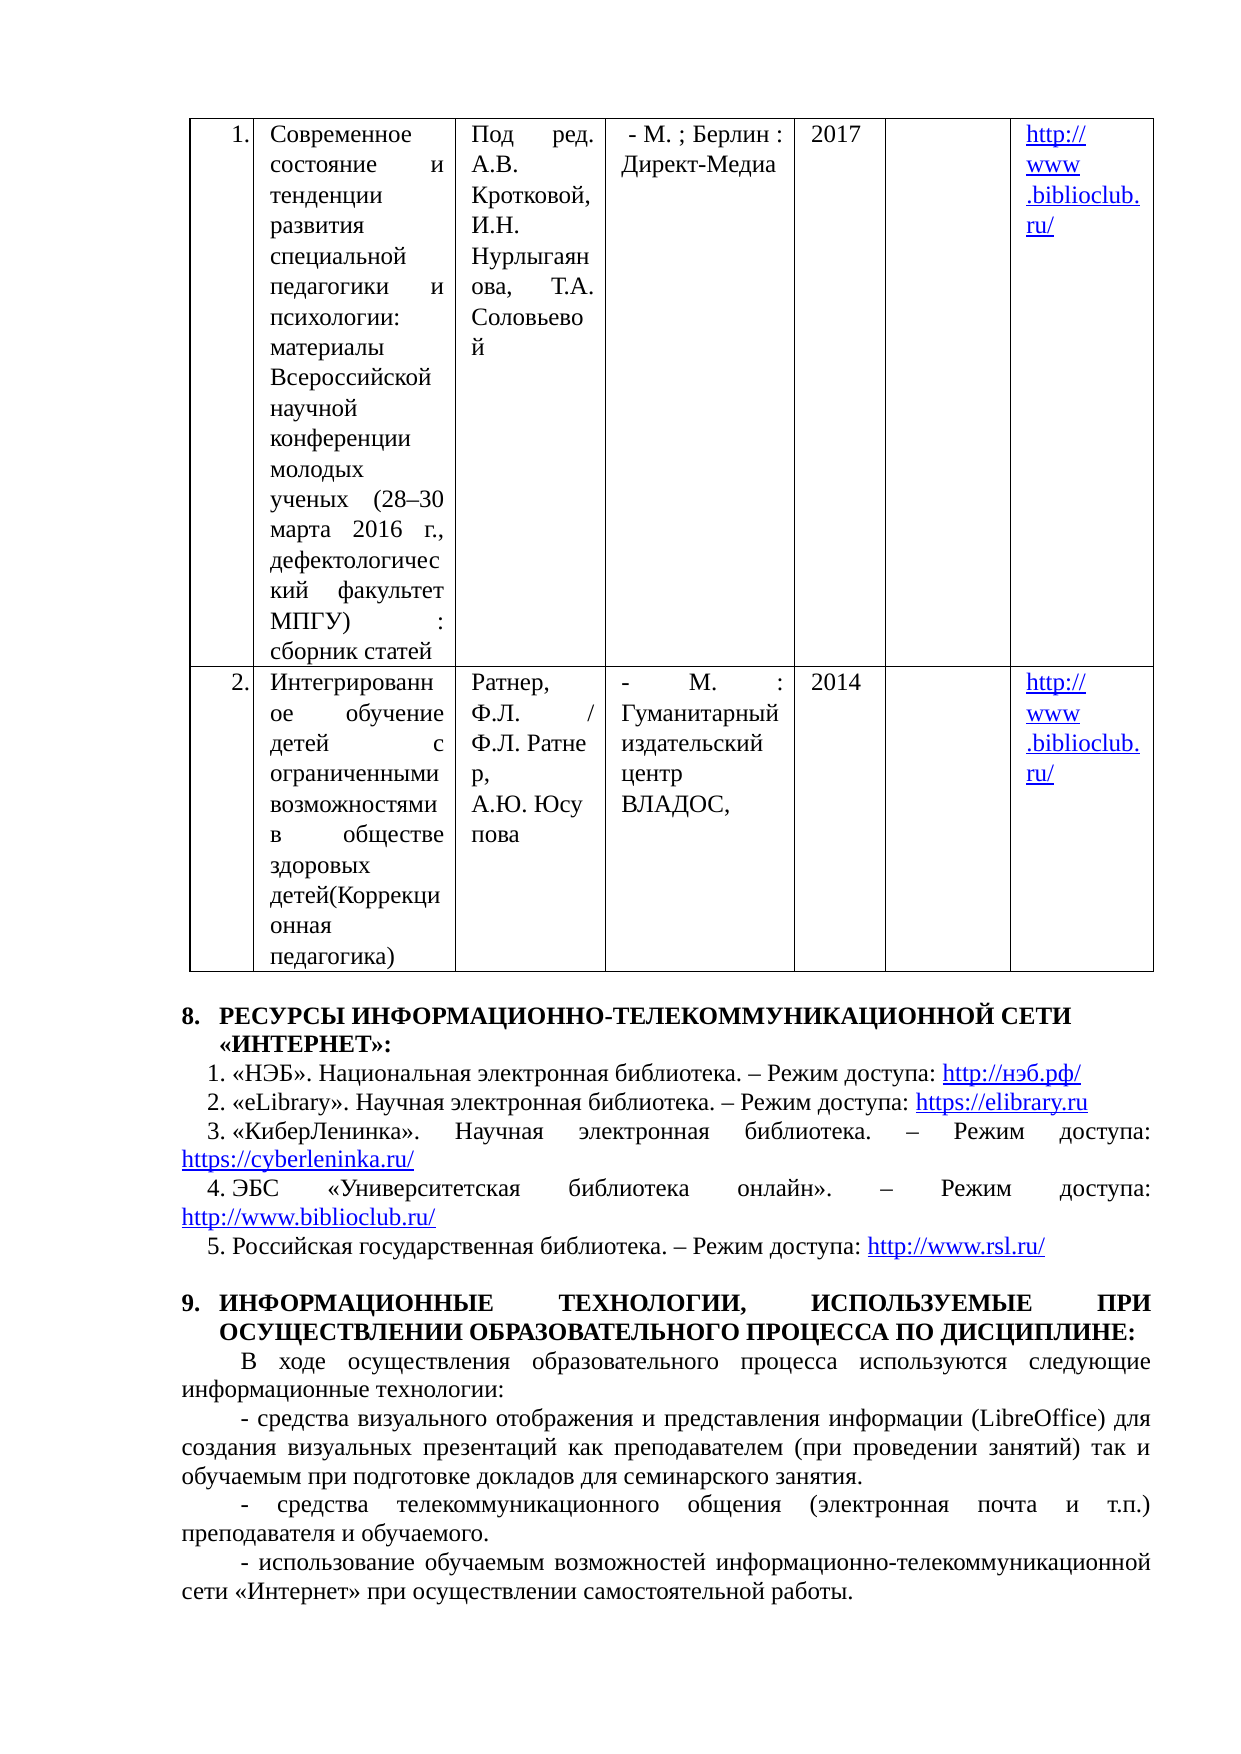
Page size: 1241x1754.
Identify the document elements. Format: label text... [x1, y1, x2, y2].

text - использование обучаемым возможностей информационно-телекоммуникационной сети «Интернет» при осуществлении самостоятельной работы. [181, 1547, 1152, 1604]
text 4. ЭБС «Университетская библиотека онлайн». – Режим доступа: http://www.biblioclub.ru/ [181, 1173, 1152, 1231]
table_cell [191, 119, 253, 666]
table_cell 2014 [795, 667, 885, 971]
table_cell Интегрированное обучение детей с ограниченными возможностями в обществе здоровых детей(Коррекционная педагогика) [254, 667, 455, 971]
table_cell - М. ; Берлин : Директ-Медиа [606, 119, 794, 666]
table_cell [886, 667, 1010, 971]
list Ресурсы информационно-телекоммуникационной сети «Интернет»: [181, 1001, 1152, 1058]
table_cell http://www.biblioclub.ru/ [1011, 667, 1153, 971]
text - средства визуального отображения и представления информации (LibreOffice) для создания визуальных презентаций как преподавателем (при проведении занятий) так и обучаемым при подготовке докладов для семинарского занятия. [181, 1403, 1152, 1489]
text 2. «eLibrary». Научная электронная библиотека. – Режим доступа: https://elibrary.ru [181, 1087, 1152, 1116]
table_cell [191, 667, 253, 971]
text - средства телекоммуникационного общения (электронная почта и т.п.) преподавателя и обучаемого. [181, 1489, 1152, 1547]
text В ходе осуществления образовательного процесса используются следующие информационные технологии: [181, 1346, 1152, 1403]
table_cell Ратнер, Ф.Л. / Ф.Л. Ратнер, А.Ю. Юсупова [456, 667, 605, 971]
table_cell Современное состояние и тенденции развития специальной педагогики и психологии: материалы Всероссийской научной конференции молодых ученых (28–30 марта 2016 г., дефектологический факультет МПГУ) : сборник статей [254, 119, 455, 666]
list ИНФОРМАЦИОННЫЕ ТЕХНОЛОГИИ, ИСПОЛЬЗУЕМЫЕ ПРИ ОСУЩЕСТВЛЕНИИ ОБРАЗОВАТЕЛЬНОГО ПРОЦЕССА ПО ДИСЦИПЛИНЕ: [181, 1288, 1152, 1346]
table_cell - М. : Гуманитарный издательский центр ВЛАДОС, [606, 667, 794, 971]
text 1. «НЭБ». Национальная электронная библиотека. – Режим доступа: http://нэб.рф/ [181, 1058, 1152, 1087]
table_cell 2017 [795, 119, 885, 666]
text 3. «КиберЛенинка». Научная электронная библиотека. – Режим доступа: https://cyberleninka.ru/ [181, 1116, 1152, 1173]
table_cell http://www.biblioclub.ru/ [1011, 119, 1153, 666]
table_cell Под ред. А.В. Кротковой, И.Н. Нурлыгаянова, Т.А. Соловьевой [456, 119, 605, 666]
text 5. Российская государственная библиотека. – Режим доступа: http://www.rsl.ru/ [181, 1231, 1152, 1259]
table_cell [886, 119, 1010, 666]
